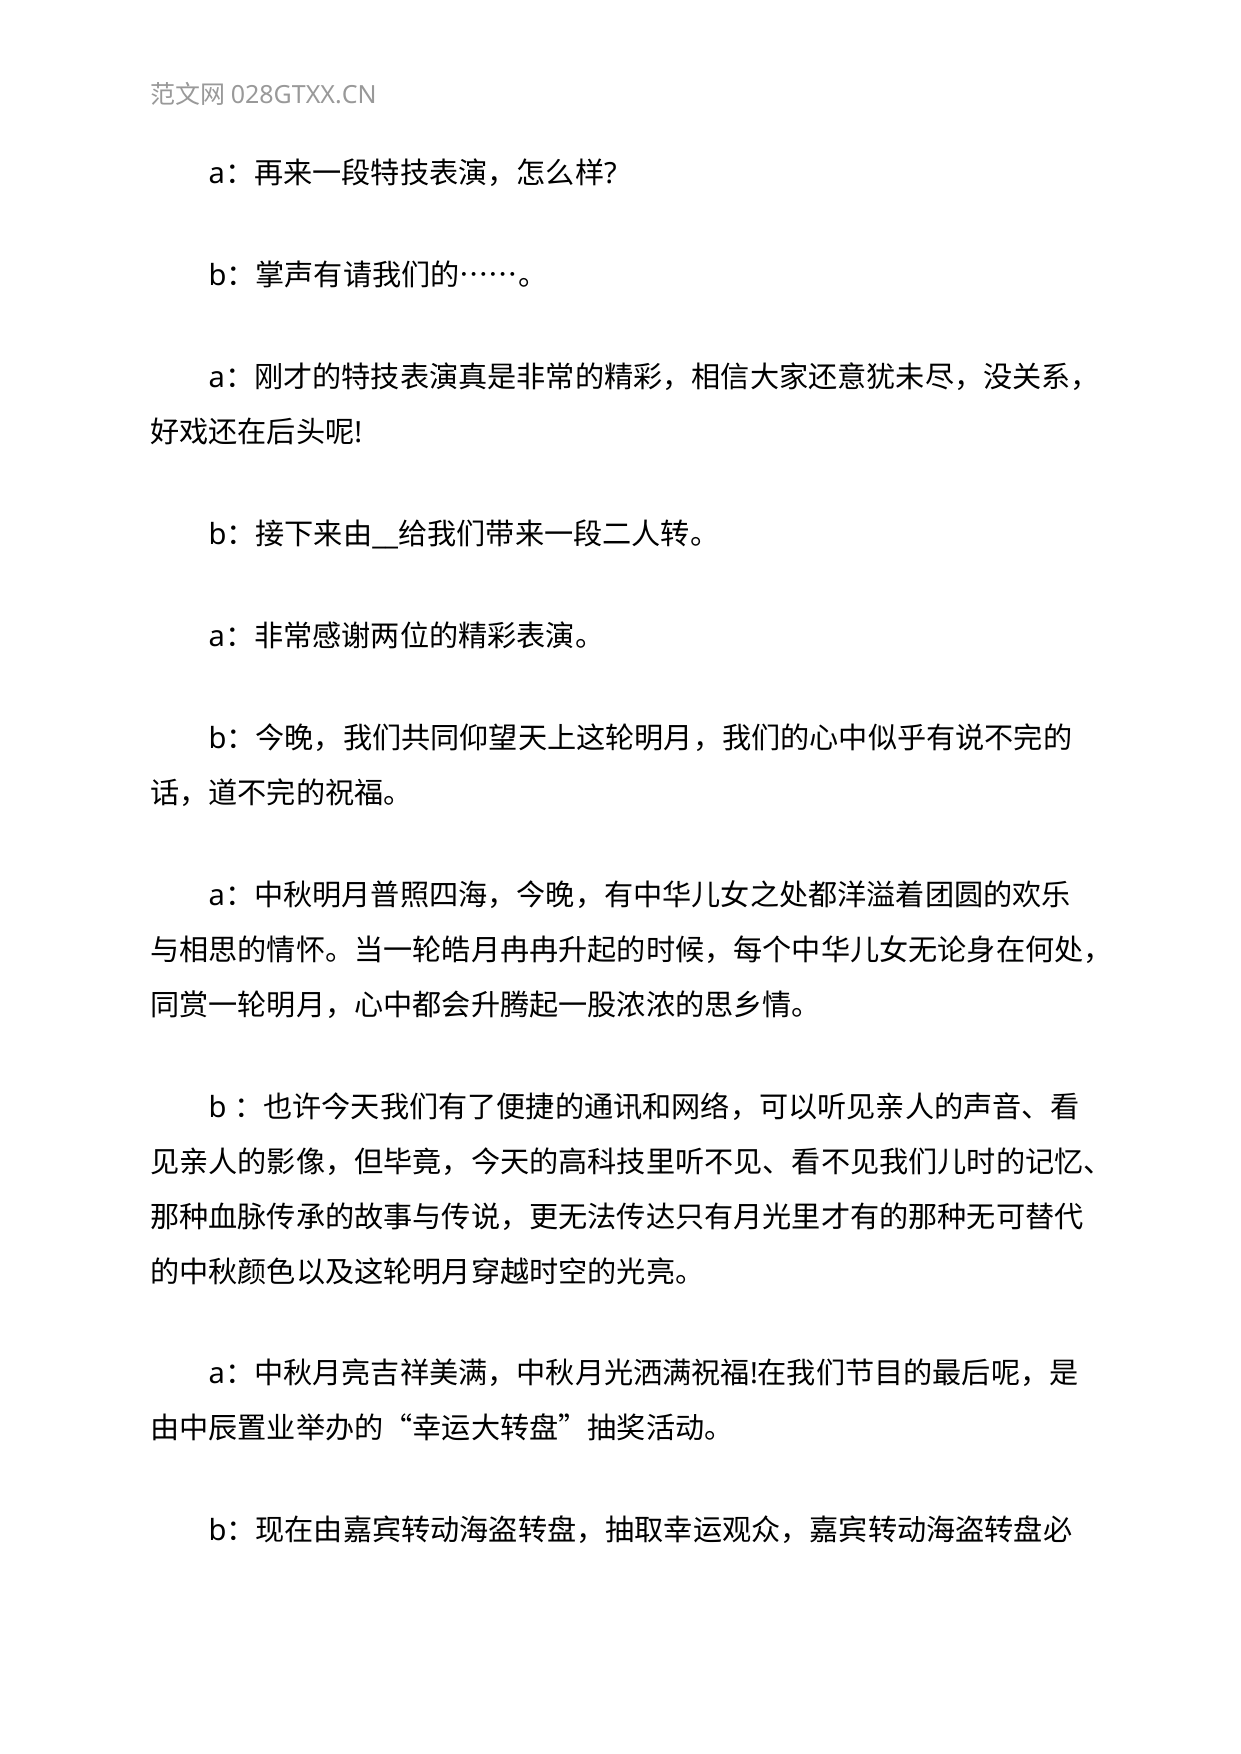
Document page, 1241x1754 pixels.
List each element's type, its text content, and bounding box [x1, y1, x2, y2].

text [150, 1507, 1090, 1549]
text b：接下来由__给我们带来一段二人转。 [150, 511, 1090, 553]
text a：中秋月亮吉祥美满，中秋月光洒满祝福!在我们节目的最后呢，是由中辰置业举办的“幸运大转盘”抽奖活动。 [150, 1350, 1090, 1447]
text a：中秋明月普照四海，今晚，有中华儿女之处都洋溢着团圆的欢乐与相思的情怀。当一轮皓月冉冉升起的时候，每个中华儿女无论身在何处，同赏一轮明月，心中都会升腾起一股浓浓的思乡情。 [150, 872, 1090, 1024]
text a：刚才的特技表演真是非常的精彩，相信大家还意犹未尽，没关系，好戏还在后头呢! [150, 354, 1090, 451]
text b ：也许今天我们有了便捷的通讯和网络，可以听见亲人的声音、看见亲人的影像，但毕竟，今天的高科技里听不见、看不见我们儿时的记忆、那种血脉传承的故事与传说，更无法传达只有月光里才有的那种无可替代的中秋颜色以及这轮明月穿越时空的光亮。 [150, 1083, 1090, 1290]
text b：掌声有请我们的……。 [150, 252, 1090, 294]
text b：今晚，我们共同仰望天上这轮明月，我们的心中似乎有说不完的话，道不完的祝福。 [150, 715, 1090, 812]
text a：非常感谢两位的精彩表演。 [150, 613, 1090, 655]
text a：再来一段特技表演，怎么样? [150, 150, 1090, 192]
